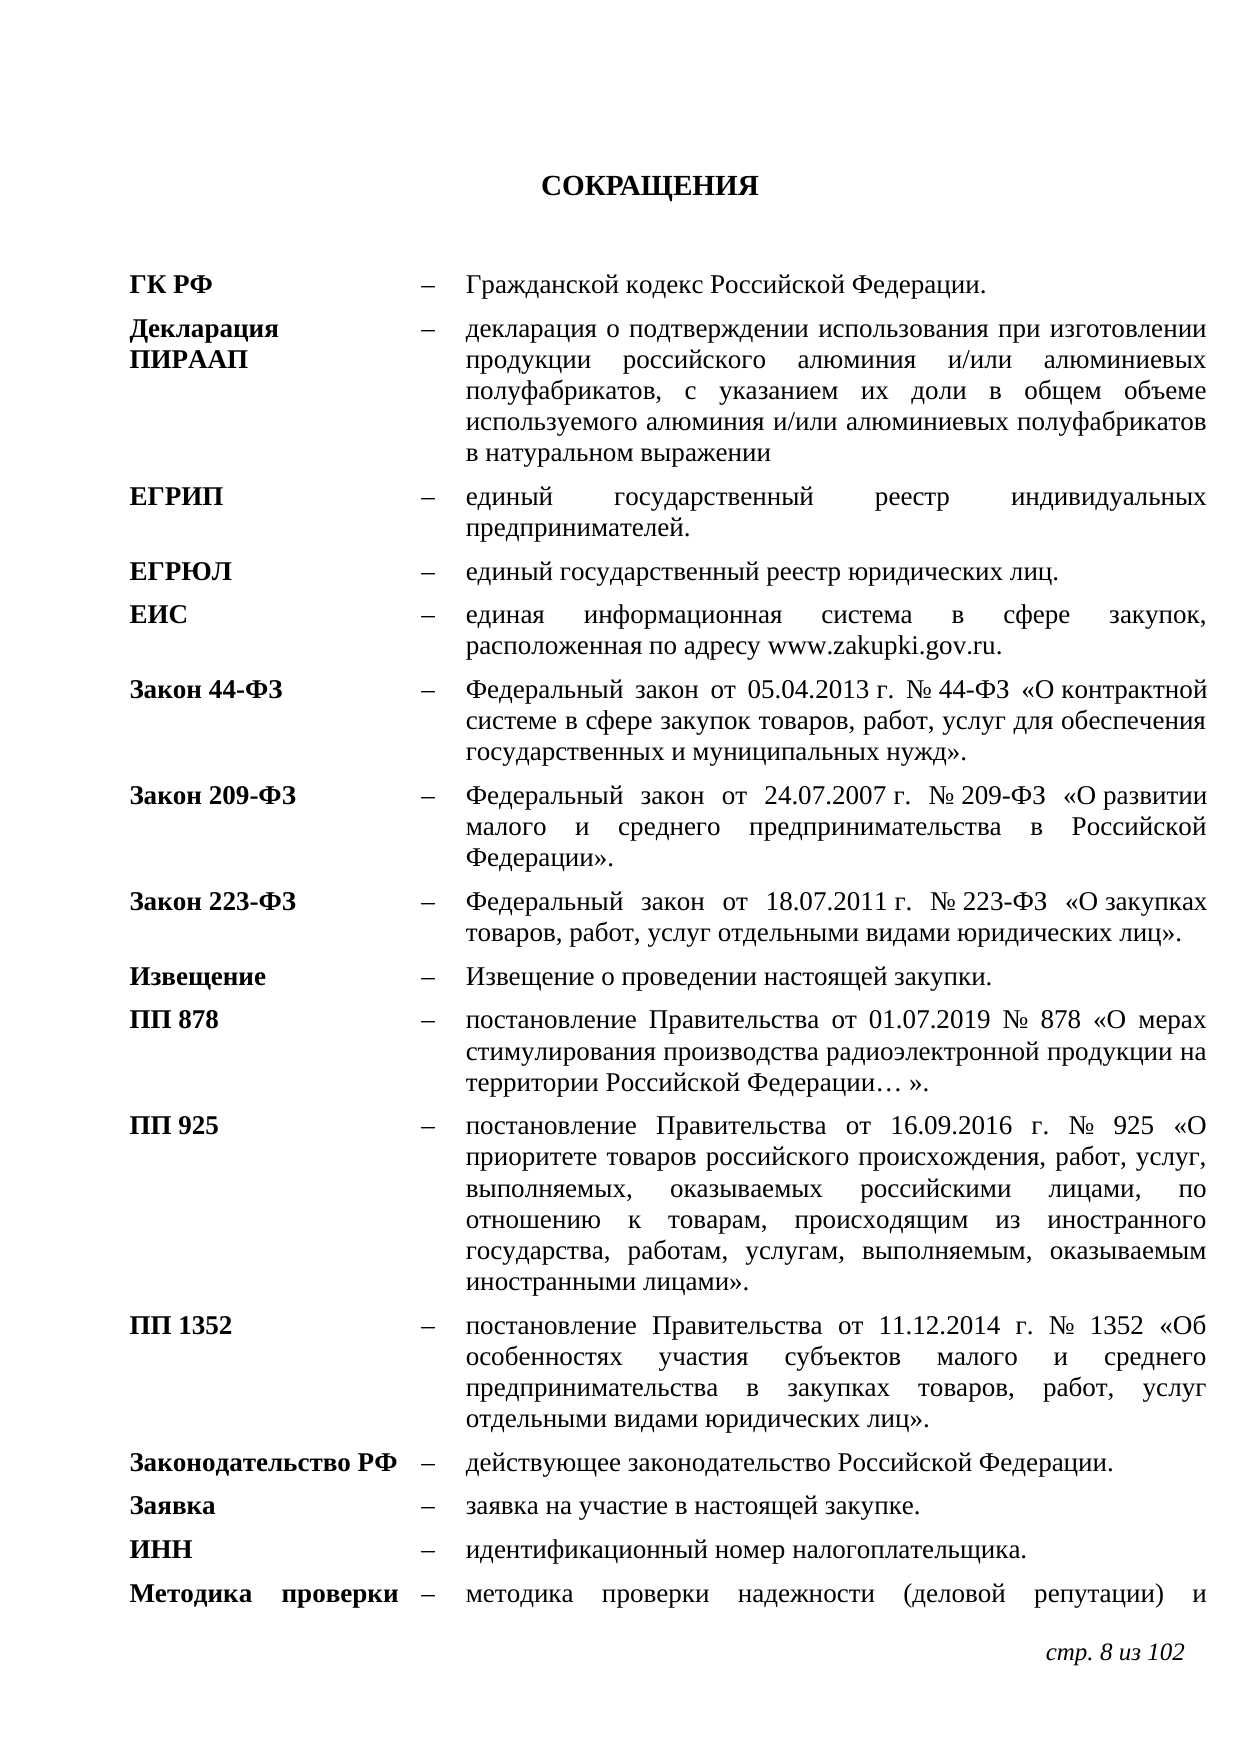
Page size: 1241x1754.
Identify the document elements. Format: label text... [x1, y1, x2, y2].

table_cell – [410, 1097, 454, 1296]
table_cell – [410, 1521, 454, 1564]
table_cell – [410, 1433, 454, 1477]
table_cell ЕГРИП [118, 468, 410, 542]
table_cell Извещение [118, 947, 410, 991]
table_cell – [410, 767, 454, 872]
table_cell постановление Правительства от 01.07.2019 № 878 «О мерах стимулирования производства радиоэлектронной продукции на территории Российской Федерации… ». [454, 991, 1218, 1097]
table_cell действующее законодательство Российской Федерации. [454, 1433, 1218, 1477]
table_cell – [410, 299, 454, 467]
table_cell – [410, 542, 454, 586]
table_cell ПП 925 [118, 1097, 410, 1296]
table_cell Закон 223-ФЗ [118, 873, 410, 947]
table_cell – [410, 947, 454, 991]
table_cell – [410, 1564, 454, 1608]
table_cell Федеральный закон от 24.07.2007 г. № 209-ФЗ «О развитии малого и среднего предпринимательства в Российской Федерации». [454, 767, 1218, 872]
subtitle СОКРАЩЕНИЯ [118, 168, 1181, 202]
table_header Гражданской кодекс Российской Федерации. [454, 256, 1218, 299]
table_cell декларация о подтверждении использования при изготовлении продукции российского алюминия и/или алюминиевых полуфабрикатов, с указанием их доли в общем объеме используемого алюминия и/или алюминиевых полуфабрикатов в натуральном выражении [454, 299, 1218, 467]
table_cell ПП 878 [118, 991, 410, 1097]
table_cell ЕИС [118, 586, 410, 661]
table_cell Федеральный закон от 18.07.2011 г. № 223-ФЗ «О закупках товаров, работ, услуг отдельными видами юридических лиц». [454, 873, 1218, 947]
table_cell – [410, 873, 454, 947]
table_cell – [410, 991, 454, 1097]
table_cell – [410, 1296, 454, 1433]
table_cell – [410, 661, 454, 767]
table_cell ИНН [118, 1521, 410, 1564]
table_cell Закон 44-ФЗ [118, 661, 410, 767]
table_header ГК РФ [118, 256, 410, 299]
table_cell ЕГРЮЛ [118, 542, 410, 586]
table_cell идентификационный номер налогоплательщика. [454, 1521, 1218, 1564]
table_cell – [410, 468, 454, 542]
table_header – [410, 256, 454, 299]
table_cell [118, 1564, 410, 1608]
table_cell единый государственный реестр юридических лиц. [454, 542, 1218, 586]
table_cell Декларация ПИРААП [118, 299, 410, 467]
table_cell Извещение о проведении настоящей закупки. [454, 947, 1218, 991]
table_cell единый государственный реестр индивидуальных предпринимателей. [454, 468, 1218, 542]
table_cell – [410, 1477, 454, 1521]
table_cell единая информационная система в сфере закупок, расположенная по адресу www.zakupki.gov.ru. [454, 586, 1218, 661]
table_cell Закон 209-ФЗ [118, 767, 410, 872]
table_cell постановление Правительства от 16.09.2016 г. № 925 «О приоритете товаров российского происхождения, работ, услуг, выполняемых, оказываемых российскими лицами, по отношению к товарам, происходящим из иностранного государства, работам, услугам, выполняемым, оказываемым иностранными лицами». [454, 1097, 1218, 1296]
table_cell постановление Правительства от 11.12.2014 г. № 1352 «Об особенностях участия субъектов малого и среднего предпринимательства в закупках товаров, работ, услуг отдельными видами юридических лиц». [454, 1296, 1218, 1433]
table_cell Законодательство РФ [118, 1433, 410, 1477]
table_cell заявка на участие в настоящей закупке. [454, 1477, 1218, 1521]
table_cell Заявка [118, 1477, 410, 1521]
table_cell – [410, 586, 454, 661]
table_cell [454, 1564, 1218, 1608]
table_cell Федеральный закон от 05.04.2013 г. № 44-ФЗ «О контрактной системе в сфере закупок товаров, работ, услуг для обеспечения государственных и муниципальных нужд». [454, 661, 1218, 767]
table_cell ПП 1352 [118, 1296, 410, 1433]
